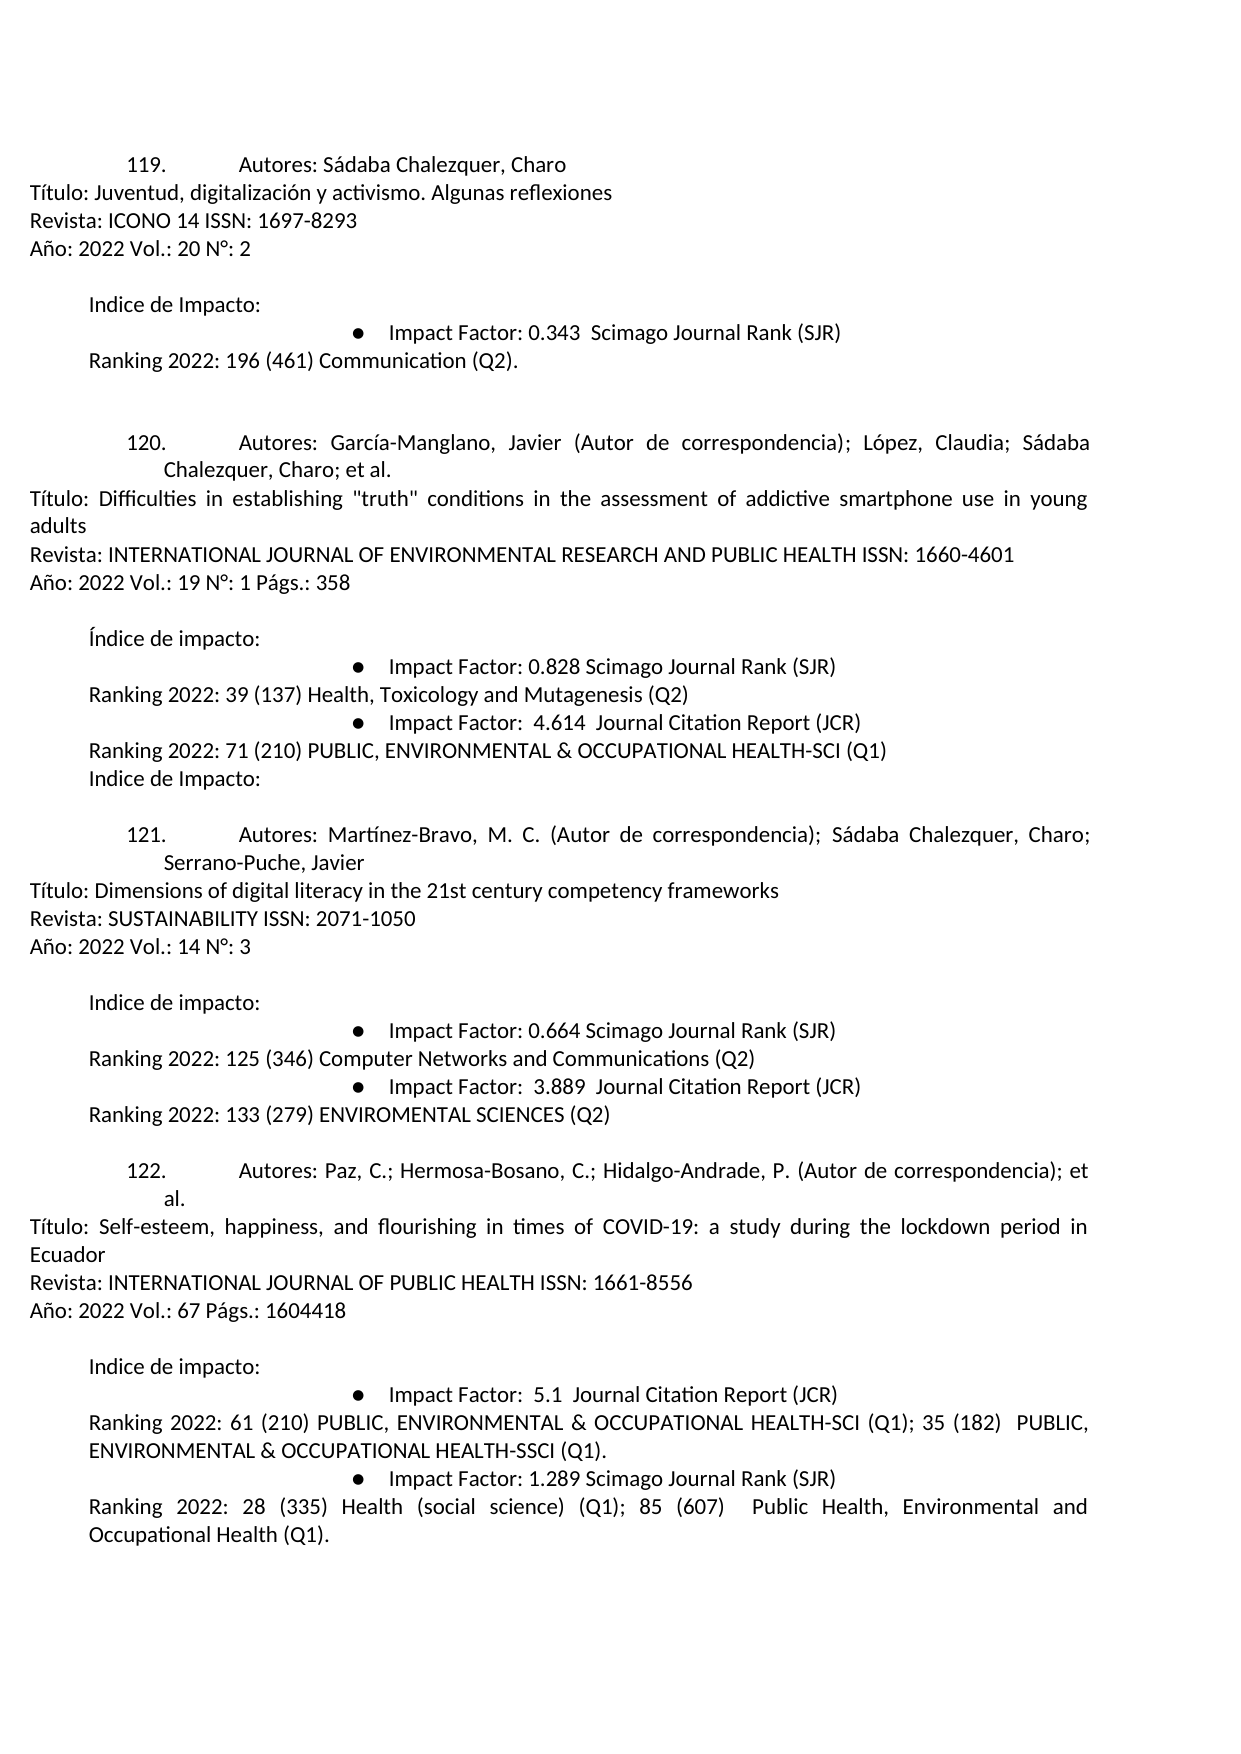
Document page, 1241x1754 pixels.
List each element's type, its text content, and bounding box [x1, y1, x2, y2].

text Indice de Impacto: [88, 290, 1090, 318]
text Título: Difficulties in establishing "truth" conditions in the assessment of addictive smartphone use in young adults [29, 484, 1090, 540]
list Autores: Sádaba Chalezquer, Charo [126, 150, 1090, 178]
list Impact Factor: 1.289 Scimago Journal Rank (SJR) [351, 1464, 1090, 1492]
text Año: 2022 Vol.: 14 N°: 3 [29, 932, 1090, 960]
text Indice de impacto: [88, 988, 1090, 1016]
text Revista: INTERNATIONAL JOURNAL OF ENVIRONMENTAL RESEARCH AND PUBLIC HEALTH ISSN: 1660-4601 [29, 540, 1090, 568]
list Autores: Martínez-Bravo, M. C. (Autor de correspondencia); Sádaba Chalezquer, Charo; Serrano-Puche, Javier [126, 820, 1090, 876]
list Autores: Paz, C.; Hermosa-Bosano, C.; Hidalgo-Andrade, P. (Autor de correspondencia); et al. [126, 1156, 1090, 1212]
list Impact Factor: 3.889 Journal Citation Report (JCR) [351, 1072, 1090, 1100]
text Ranking 2022: 71 (210) PUBLIC, ENVIRONMENTAL & OCCUPATIONAL HEALTH-SCI (Q1) [88, 736, 1090, 764]
text Revista: SUSTAINABILITY ISSN: 2071-1050 [29, 904, 1090, 932]
text Ranking 2022: 61 (210) PUBLIC, ENVIRONMENTAL & OCCUPATIONAL HEALTH-SCI (Q1); 35 (182) PUBLIC, ENVIRONMENTAL & OCCUPATIONAL HEALTH-SSCI (Q1). [88, 1408, 1090, 1464]
text Ranking 2022: 133 (279) ENVIROMENTAL SCIENCES (Q2) [88, 1100, 1090, 1128]
text Ranking 2022: 39 (137) Health, Toxicology and Mutagenesis (Q2) [88, 680, 1090, 708]
text Índice de impacto: [88, 624, 1090, 652]
text Indice de impacto: [88, 1352, 1090, 1380]
list Impact Factor: 4.614 Journal Citation Report (JCR) [351, 708, 1090, 736]
text Año: 2022 Vol.: 19 N°: 1 Págs.: 358 [29, 568, 1090, 596]
text Título: Dimensions of digital literacy in the 21st century competency frameworks [29, 876, 1090, 904]
list Autores: García-Manglano, Javier (Autor de correspondencia); López, Claudia; Sádaba Chalezquer, Charo; et al. [126, 428, 1090, 484]
text Ranking 2022: 125 (346) Computer Networks and Communications (Q2) [88, 1044, 1090, 1072]
text Revista: INTERNATIONAL JOURNAL OF PUBLIC HEALTH ISSN: 1661-8556 [29, 1268, 1090, 1296]
list Impact Factor: 5.1 Journal Citation Report (JCR) [351, 1380, 1090, 1408]
text Ranking 2022: 196 (461) Communication (Q2). [88, 346, 1090, 374]
list Impact Factor: 0.828 Scimago Journal Rank (SJR) [351, 652, 1090, 680]
text Año: 2022 Vol.: 20 N°: 2 [29, 234, 1090, 262]
list Impact Factor: 0.343 Scimago Journal Rank (SJR) [351, 318, 1090, 346]
text Revista: ICONO 14 ISSN: 1697-8293 [29, 206, 1090, 234]
text Indice de Impacto: [88, 764, 1090, 792]
text Título: Self-esteem, happiness, and flourishing in times of COVID-19: a study during the lockdown period in Ecuador [29, 1212, 1090, 1268]
text Ranking 2022: 28 (335) Health (social science) (Q1); 85 (607) Public Health, Environmental and Occupational Health (Q1). [88, 1492, 1090, 1548]
list Impact Factor: 0.664 Scimago Journal Rank (SJR) [351, 1016, 1090, 1044]
text Título: Juventud, digitalización y activismo. Algunas reflexiones [29, 178, 1090, 206]
text Año: 2022 Vol.: 67 Págs.: 1604418 [29, 1296, 1090, 1324]
